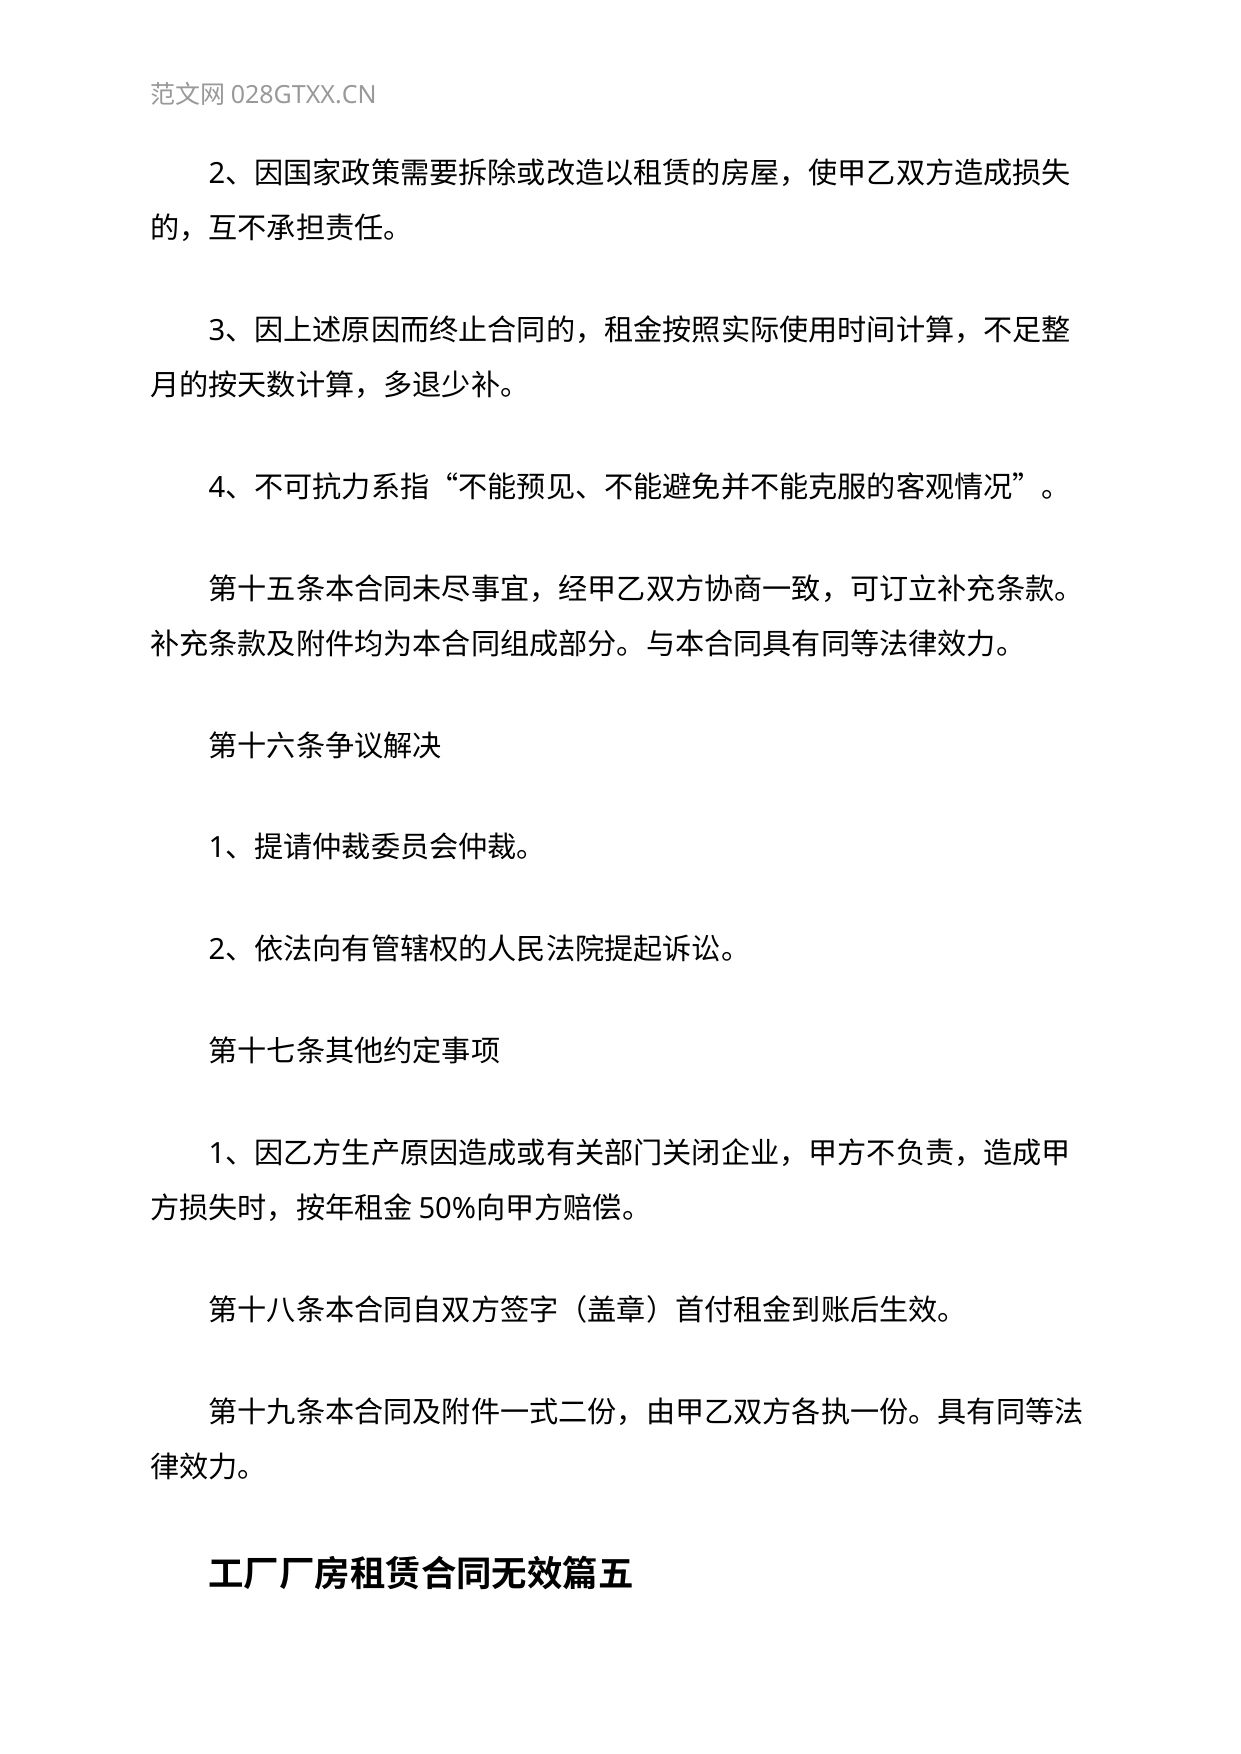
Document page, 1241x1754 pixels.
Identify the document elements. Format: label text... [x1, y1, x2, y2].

text 第十九条本合同及附件一式二份，由甲乙双方各执一份。具有同等法律效力。 [150, 1388, 1090, 1486]
text 工厂厂房租赁合同无效篇五 [150, 1545, 1090, 1596]
text 2、因国家政策需要拆除或改造以租赁的房屋，使甲乙双方造成损失的，互不承担责任。 [150, 150, 1090, 247]
text 1、因乙方生产原因造成或有关部门关闭企业，甲方不负责，造成甲方损失时，按年租金50%向甲方赔偿。 [150, 1130, 1090, 1227]
text 第十五条本合同未尽事宜，经甲乙双方协商一致，可订立补充条款。补充条款及附件均为本合同组成部分。与本合同具有同等法律效力。 [150, 566, 1090, 663]
text 第十六条争议解决 [150, 722, 1090, 764]
text 第十八条本合同自双方签字（盖章）首付租金到账后生效。 [150, 1287, 1090, 1329]
text 3、因上述原因而终止合同的，租金按照实际使用时间计算，不足整月的按天数计算，多退少补。 [150, 307, 1090, 404]
text 4、不可抗力系指“不能预见、不能避免并不能克服的客观情况”。 [150, 463, 1090, 506]
text 2、依法向有管辖权的人民法院提起诉讼。 [150, 926, 1090, 968]
text 第十七条其他约定事项 [150, 1028, 1090, 1070]
text 1、提请仲裁委员会仲裁。 [150, 824, 1090, 866]
